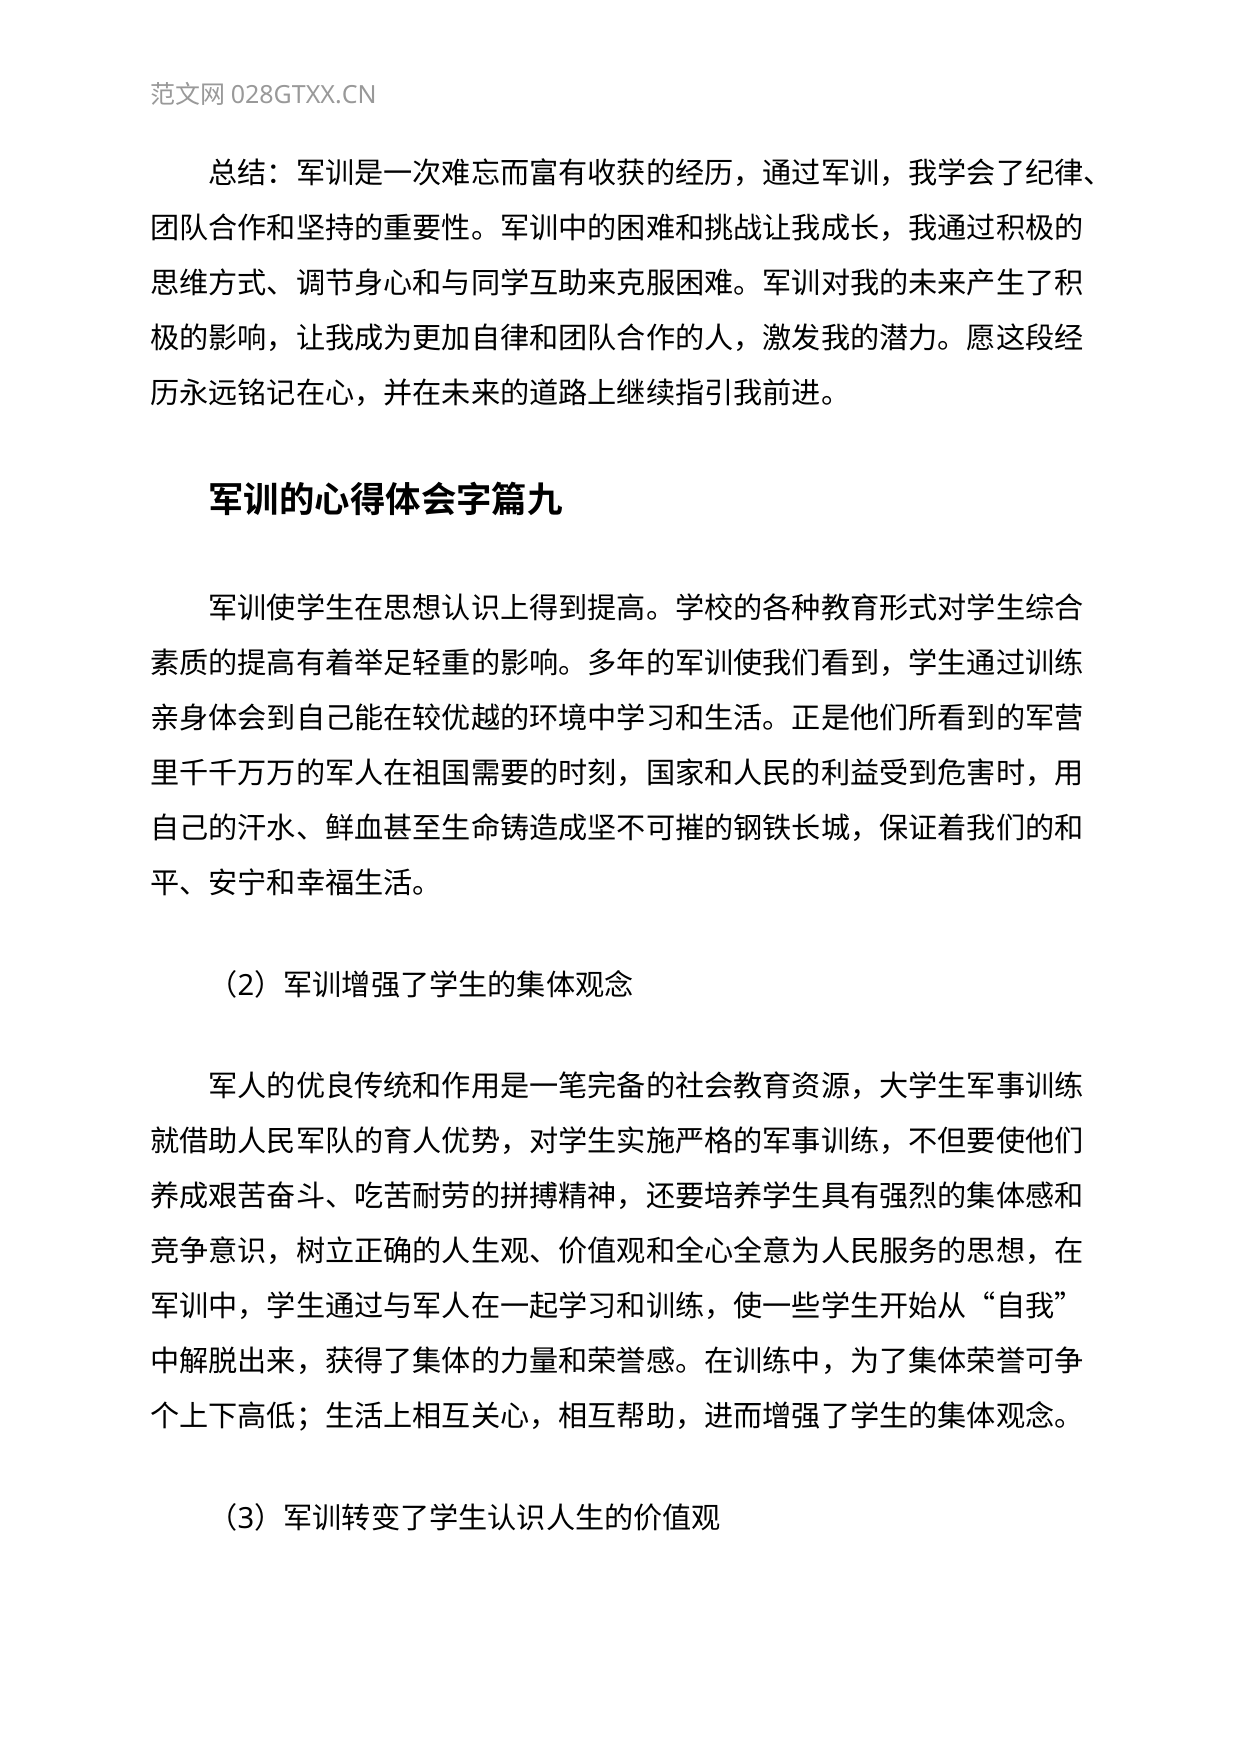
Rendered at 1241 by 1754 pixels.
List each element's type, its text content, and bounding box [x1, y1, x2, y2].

text （3）军训转变了学生认识人生的价值观 [150, 1494, 1090, 1537]
text 军训的心得体会字篇九 [150, 471, 1090, 523]
text 军训使学生在思想认识上得到提高。学校的各种教育形式对学生综合素质的提高有着举足轻重的影响。多年的军训使我们看到，学生通过训练亲身体会到自己能在较优越的环境中学习和生活。正是他们所看到的军营里千千万万的军人在祖国需要的时刻，国家和人民的利益受到危害时，用自己的汗水、鲜血甚至生命铸造成坚不可摧的钢铁长城，保证着我们的和平、安宁和幸福生活。 [150, 585, 1090, 902]
text 总结：军训是一次难忘而富有收获的经历，通过军训，我学会了纪律、团队合作和坚持的重要性。军训中的困难和挑战让我成长，我通过积极的思维方式、调节身心和与同学互助来克服困难。军训对我的未来产生了积极的影响，让我成为更加自律和团队合作的人，激发我的潜力。愿这段经历永远铭记在心，并在未来的道路上继续指引我前进。 [150, 150, 1090, 412]
text 军人的优良传统和作用是一笔完备的社会教育资源，大学生军事训练就借助人民军队的育人优势，对学生实施严格的军事训练，不但要使他们养成艰苦奋斗、吃苦耐劳的拼搏精神，还要培养学生具有强烈的集体感和竞争意识，树立正确的人生观、价值观和全心全意为人民服务的思想，在军训中，学生通过与军人在一起学习和训练，使一些学生开始从“自我”中解脱出来，获得了集体的力量和荣誉感。在训练中，为了集体荣誉可争个上下高低；生活上相互关心，相互帮助，进而增强了学生的集体观念。 [150, 1063, 1090, 1435]
text （2）军训增强了学生的集体观念 [150, 961, 1090, 1003]
